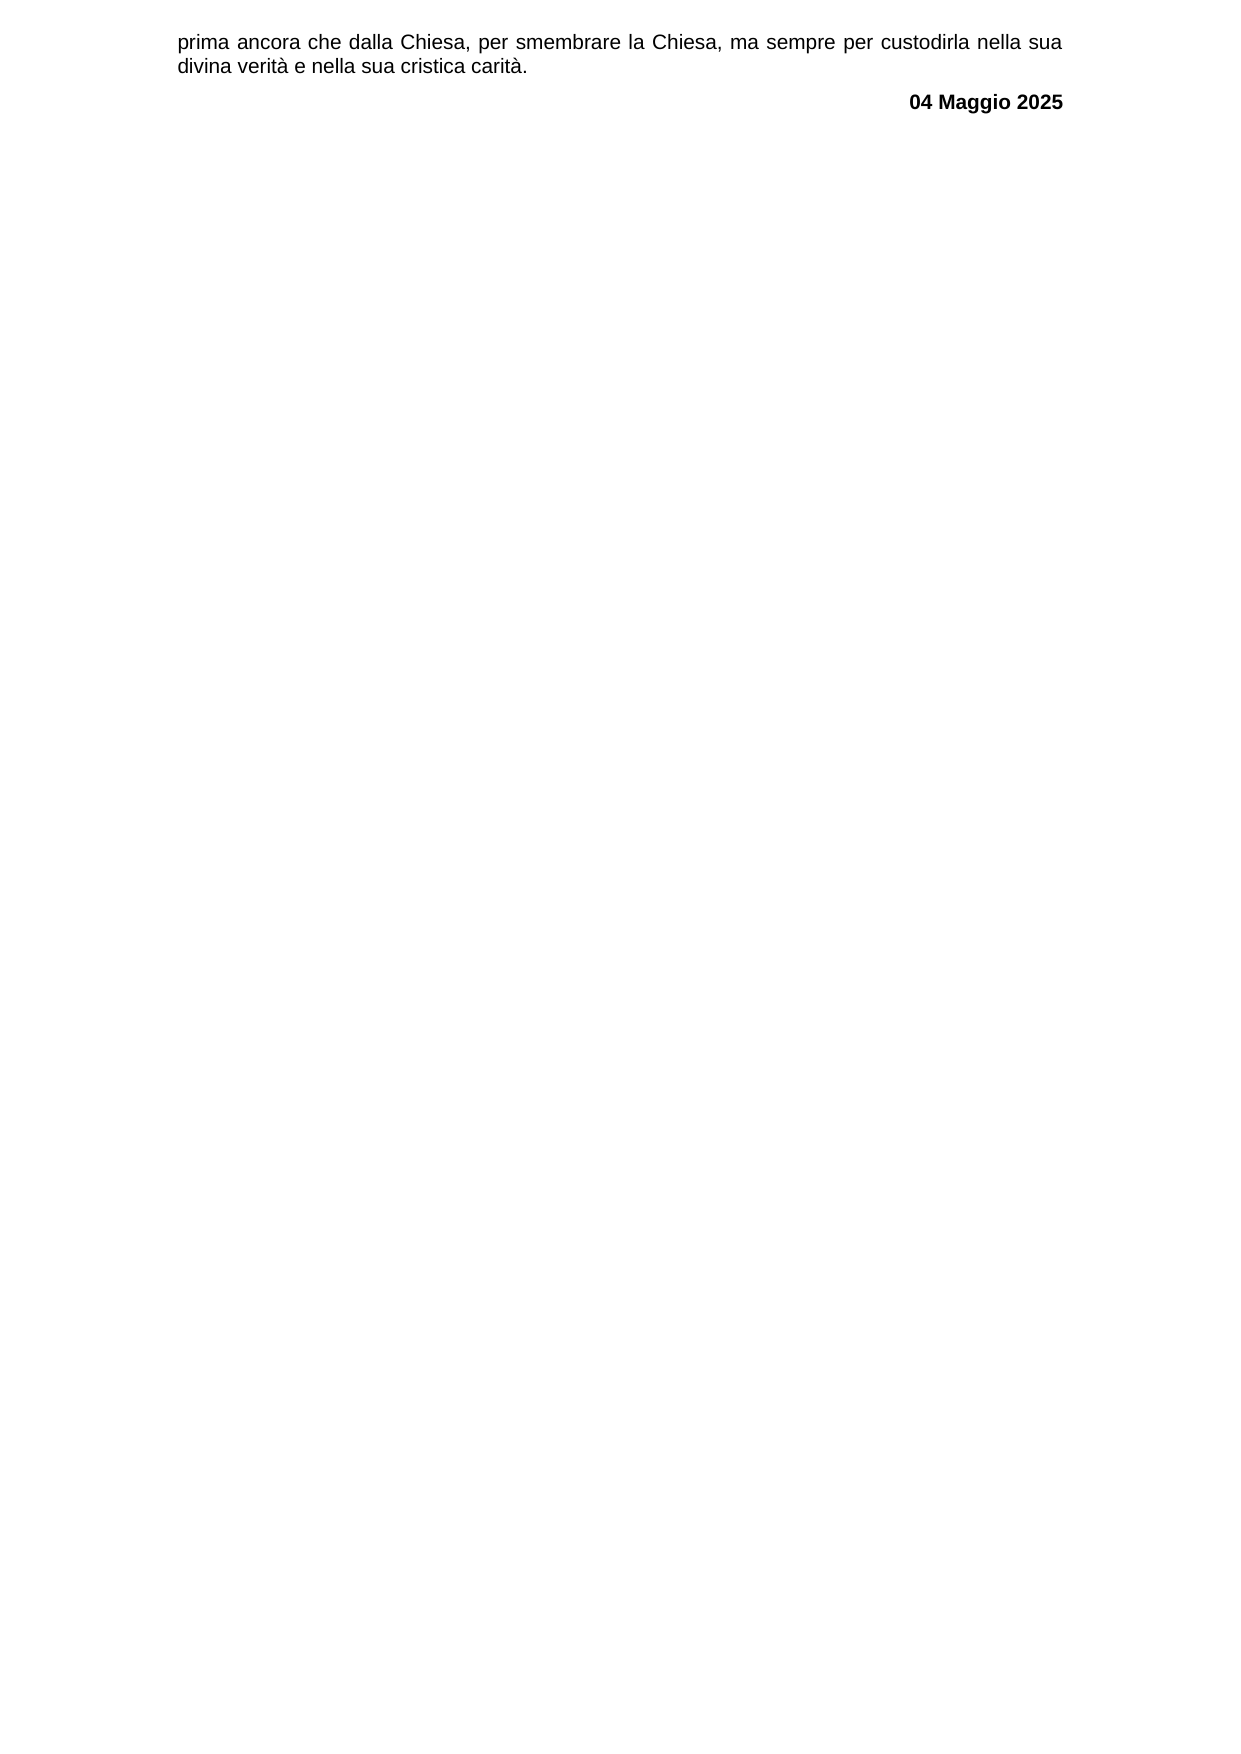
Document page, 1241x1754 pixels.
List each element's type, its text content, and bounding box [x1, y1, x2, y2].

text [177, 29, 1063, 77]
text 04 Maggio 2025 [177, 90, 1063, 114]
